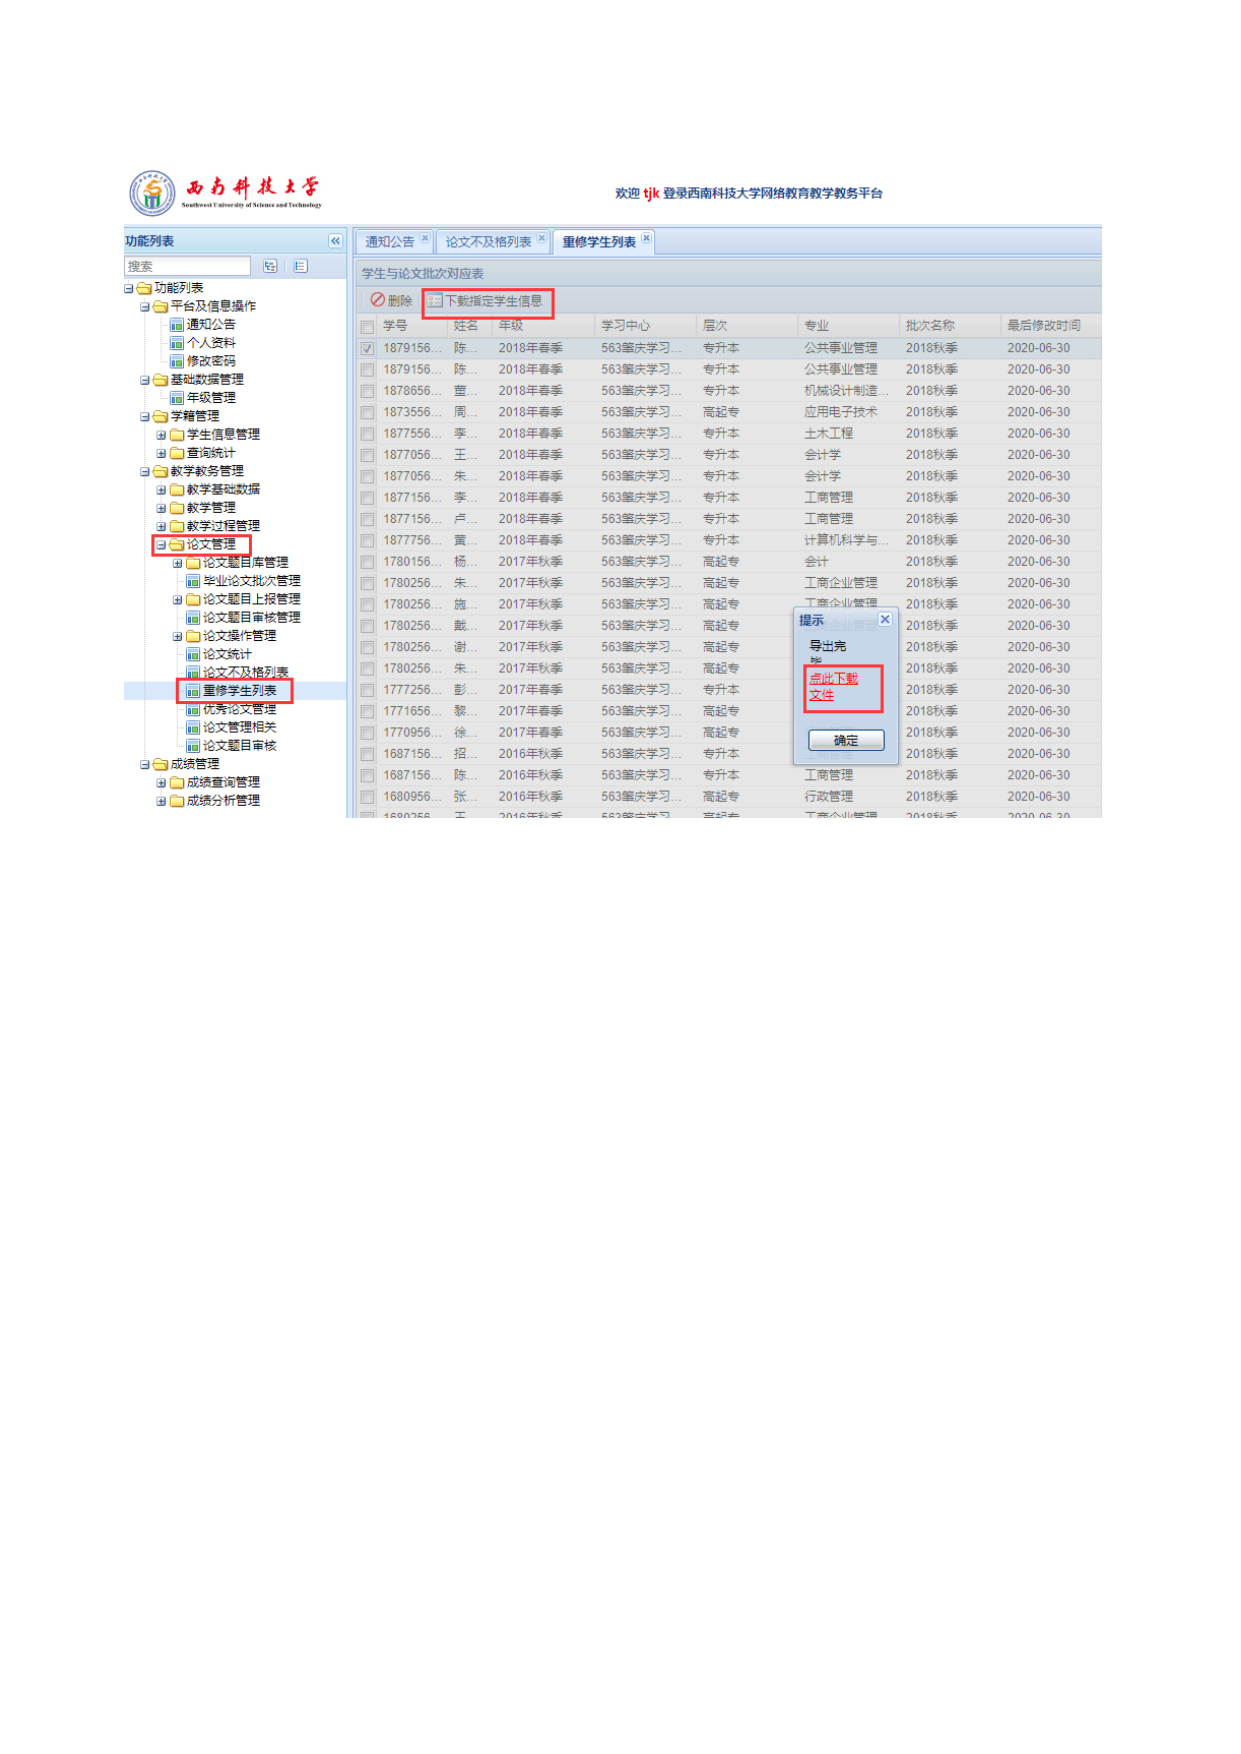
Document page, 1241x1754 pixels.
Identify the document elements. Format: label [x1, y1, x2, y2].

picture [124, 162, 1103, 818]
